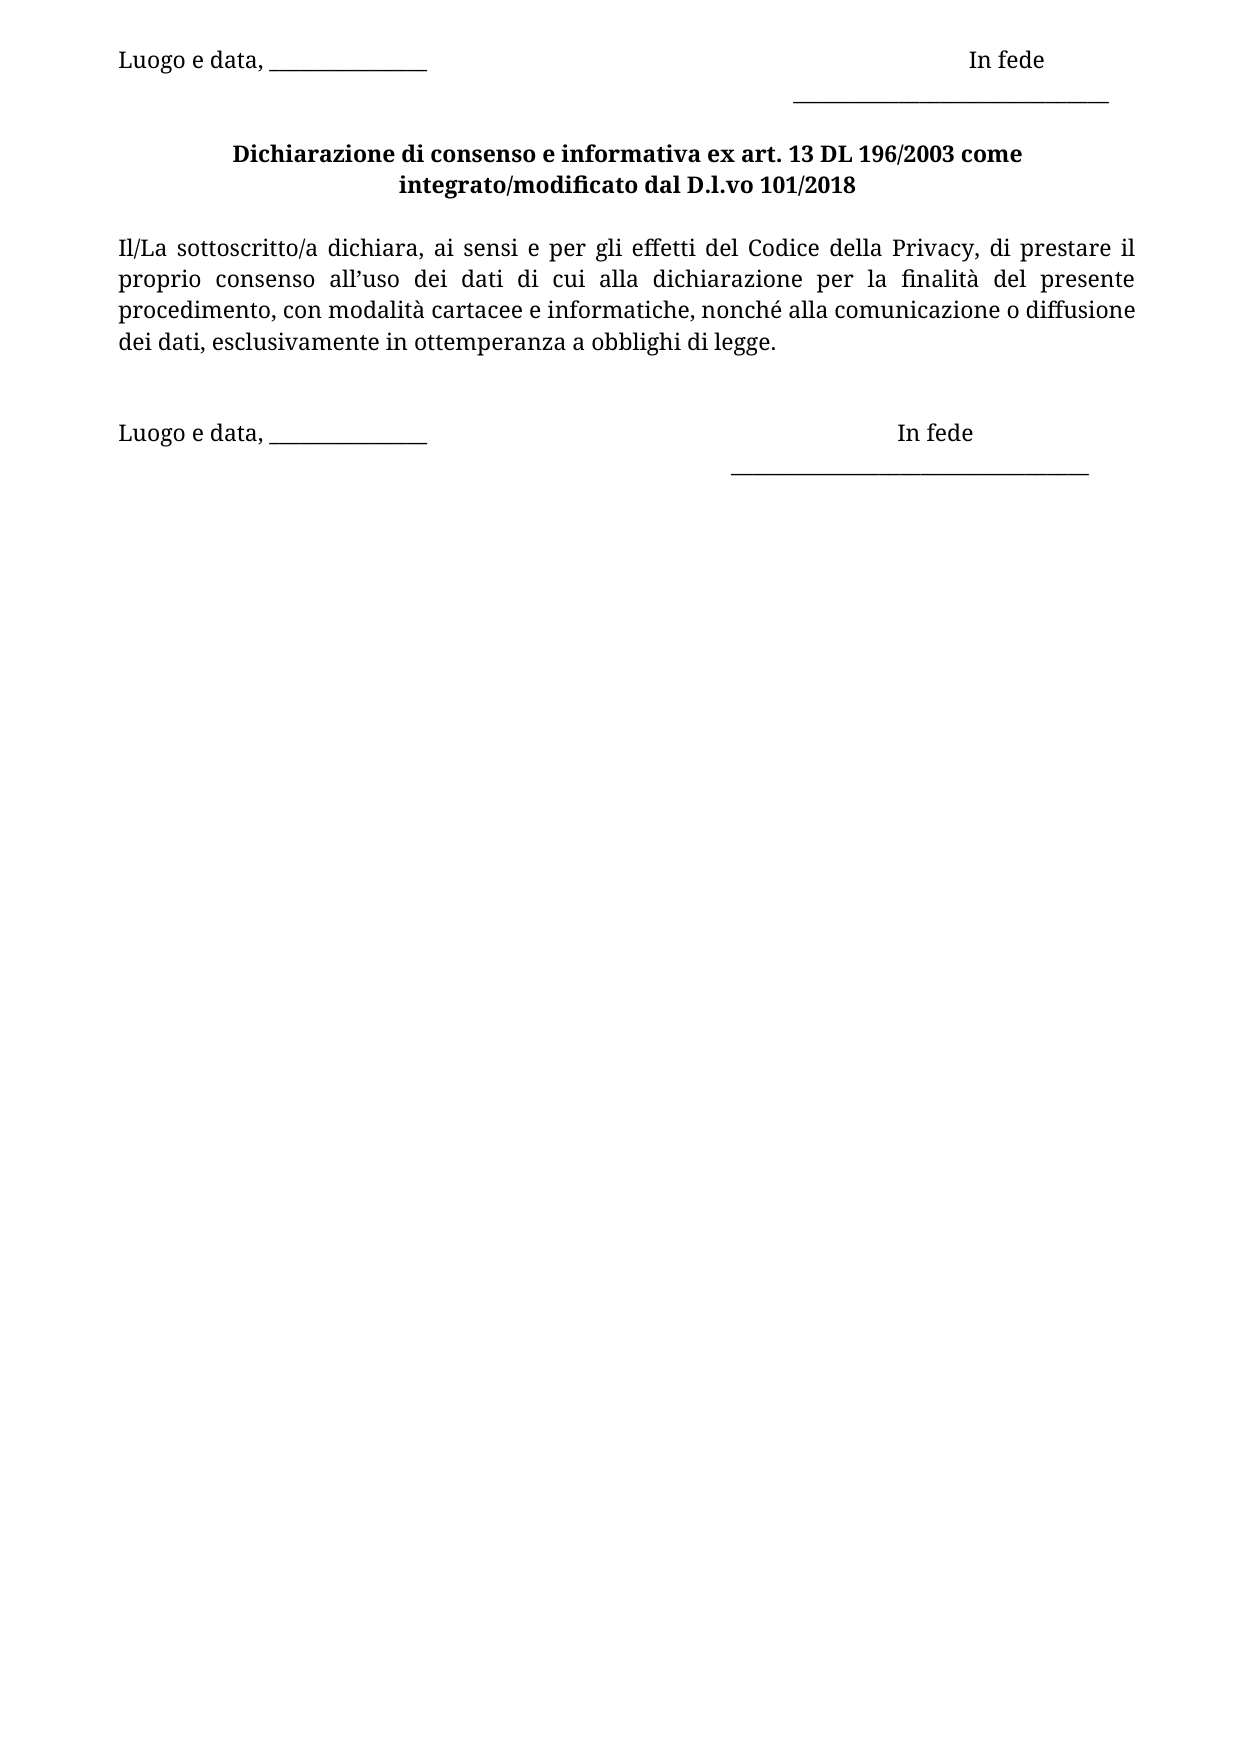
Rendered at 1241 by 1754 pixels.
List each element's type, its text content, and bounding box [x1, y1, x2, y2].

text Luogo e data, _______________ In fede [118, 417, 1137, 448]
text Il/La sottoscritto/a dichiara, ai sensi e per gli effetti del Codice della Privacy, di prestare il proprio consenso all’uso dei dati di cui alla dichiarazione per la finalità del presente procedimento, con modalità cartacee e informatiche, nonché alla comunicazione o diffusione dei dati, esclusivamente in ottemperanza a obblighi di legge. [118, 232, 1137, 357]
text Luogo e data, _______________ In fede [118, 44, 1137, 76]
text __________________________________ [118, 448, 1137, 479]
text ______________________________ [718, 76, 1137, 107]
text Dichiarazione di consenso e informativa ex art. 13 DL 196/2003 come integrato/modificato dal D.l.vo 101/2018 [118, 138, 1137, 201]
